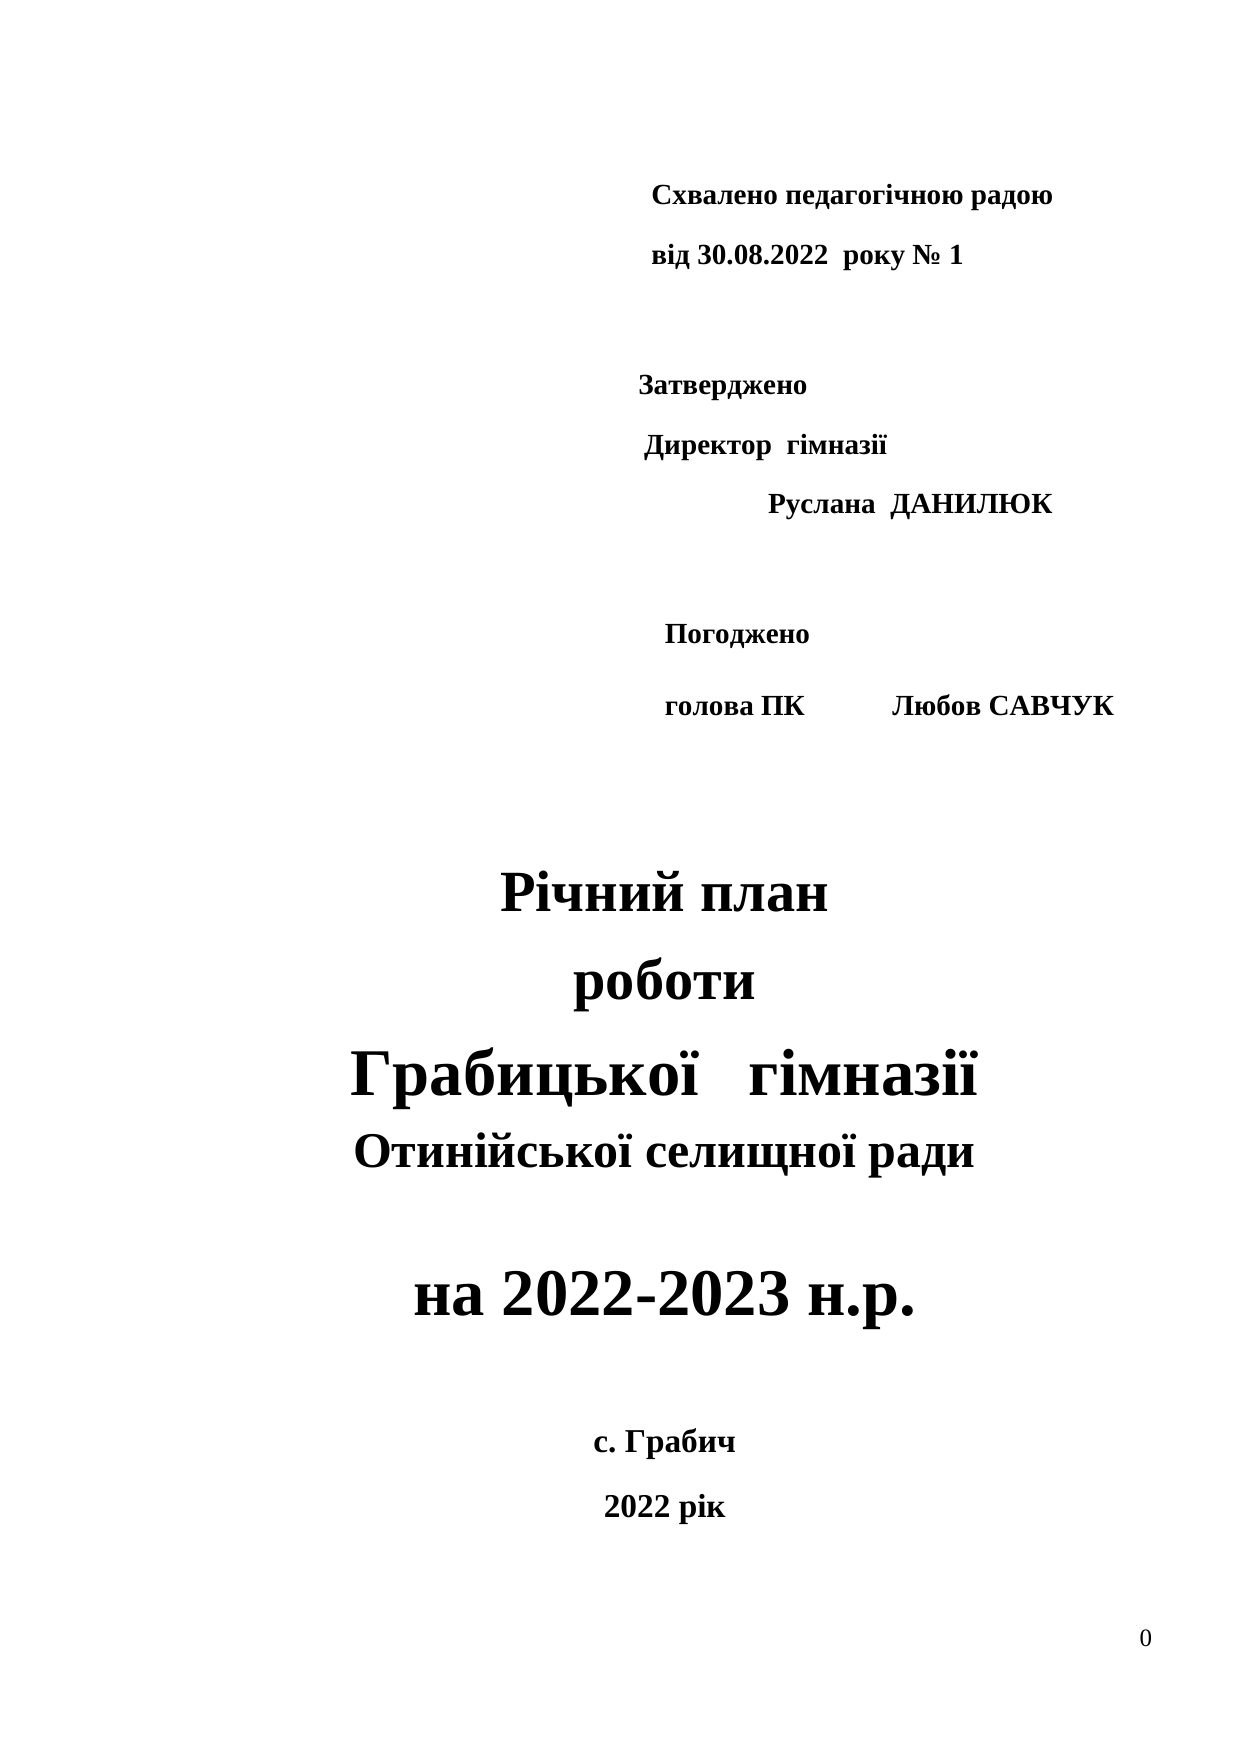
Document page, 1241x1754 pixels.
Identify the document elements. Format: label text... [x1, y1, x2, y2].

text Грабицької гімназії [177, 1033, 1152, 1109]
text голова ПК Любов САВЧУК [177, 688, 1152, 721]
text Погоджено [177, 617, 1152, 650]
text 2022 рік [177, 1486, 1152, 1524]
text Отинійської селищної ради [177, 1121, 1152, 1178]
text на 2022-2023 н.р. [177, 1253, 1152, 1329]
text с. Грабич [177, 1421, 1152, 1459]
text Затверджено [177, 367, 1152, 401]
text Руслана ДАНИЛЮК [177, 486, 1152, 520]
text Схвалено педагогічною радою [177, 177, 1152, 211]
text Директор гімназії [177, 427, 1152, 460]
text роботи [177, 945, 1152, 1012]
text Річний план [177, 857, 1152, 924]
text від 30.08.2022 року № 1 [177, 237, 1152, 270]
